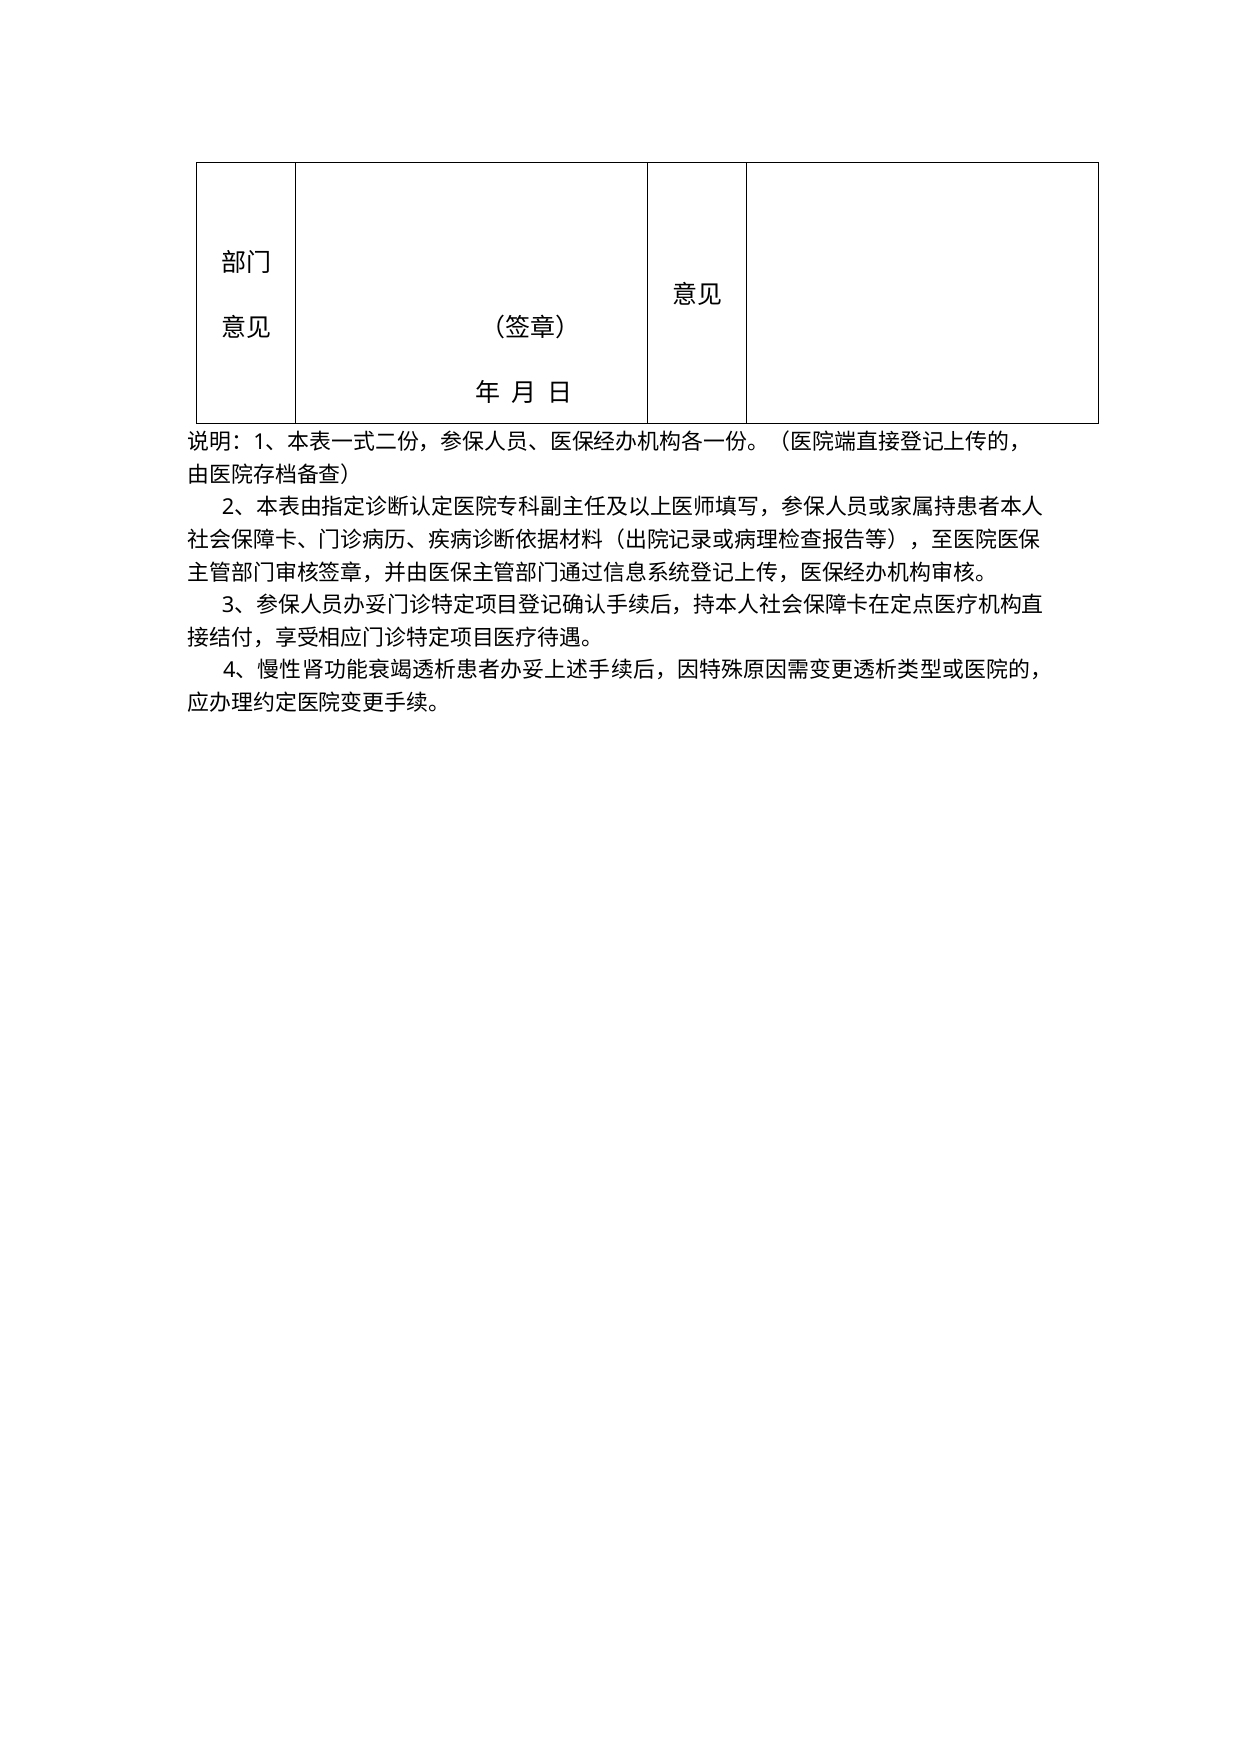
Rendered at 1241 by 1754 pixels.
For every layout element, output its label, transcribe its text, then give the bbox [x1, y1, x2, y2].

list 说明：1、本表一式二份，参保人员、医保经办机构各一份。（医院端直接登记上传的，由医院存档备查） [187, 424, 1053, 489]
table_cell （签章） 年 月 日 [296, 163, 647, 423]
table_cell 医院 医保 主管 部门 意见 [197, 163, 295, 423]
list 3、参保人员办妥门诊特定项目登记确认手续后，持本人社会保障卡在定点医疗机构直接结付，享受相应门诊特定项目医疗待遇。 [187, 587, 1053, 652]
list 2、本表由指定诊断认定医院专科副主任及以上医师填写，参保人员或家属持患者本人社会保障卡、门诊病历、疾病诊断依据材料（出院记录或病理检查报告等），至医院医保主管部门审核签章，并由医保主管部门通过信息系统登记上传，医保经办机构审核。 [187, 489, 1053, 587]
text 4、慢性肾功能衰竭透析患者办妥上述手续后，因特殊原因需变更透析类型或医院的，应办理约定医院变更手续。 [187, 652, 1053, 717]
table_cell [747, 163, 1098, 423]
table_cell 医保 经办 机构 意见 [648, 163, 746, 423]
